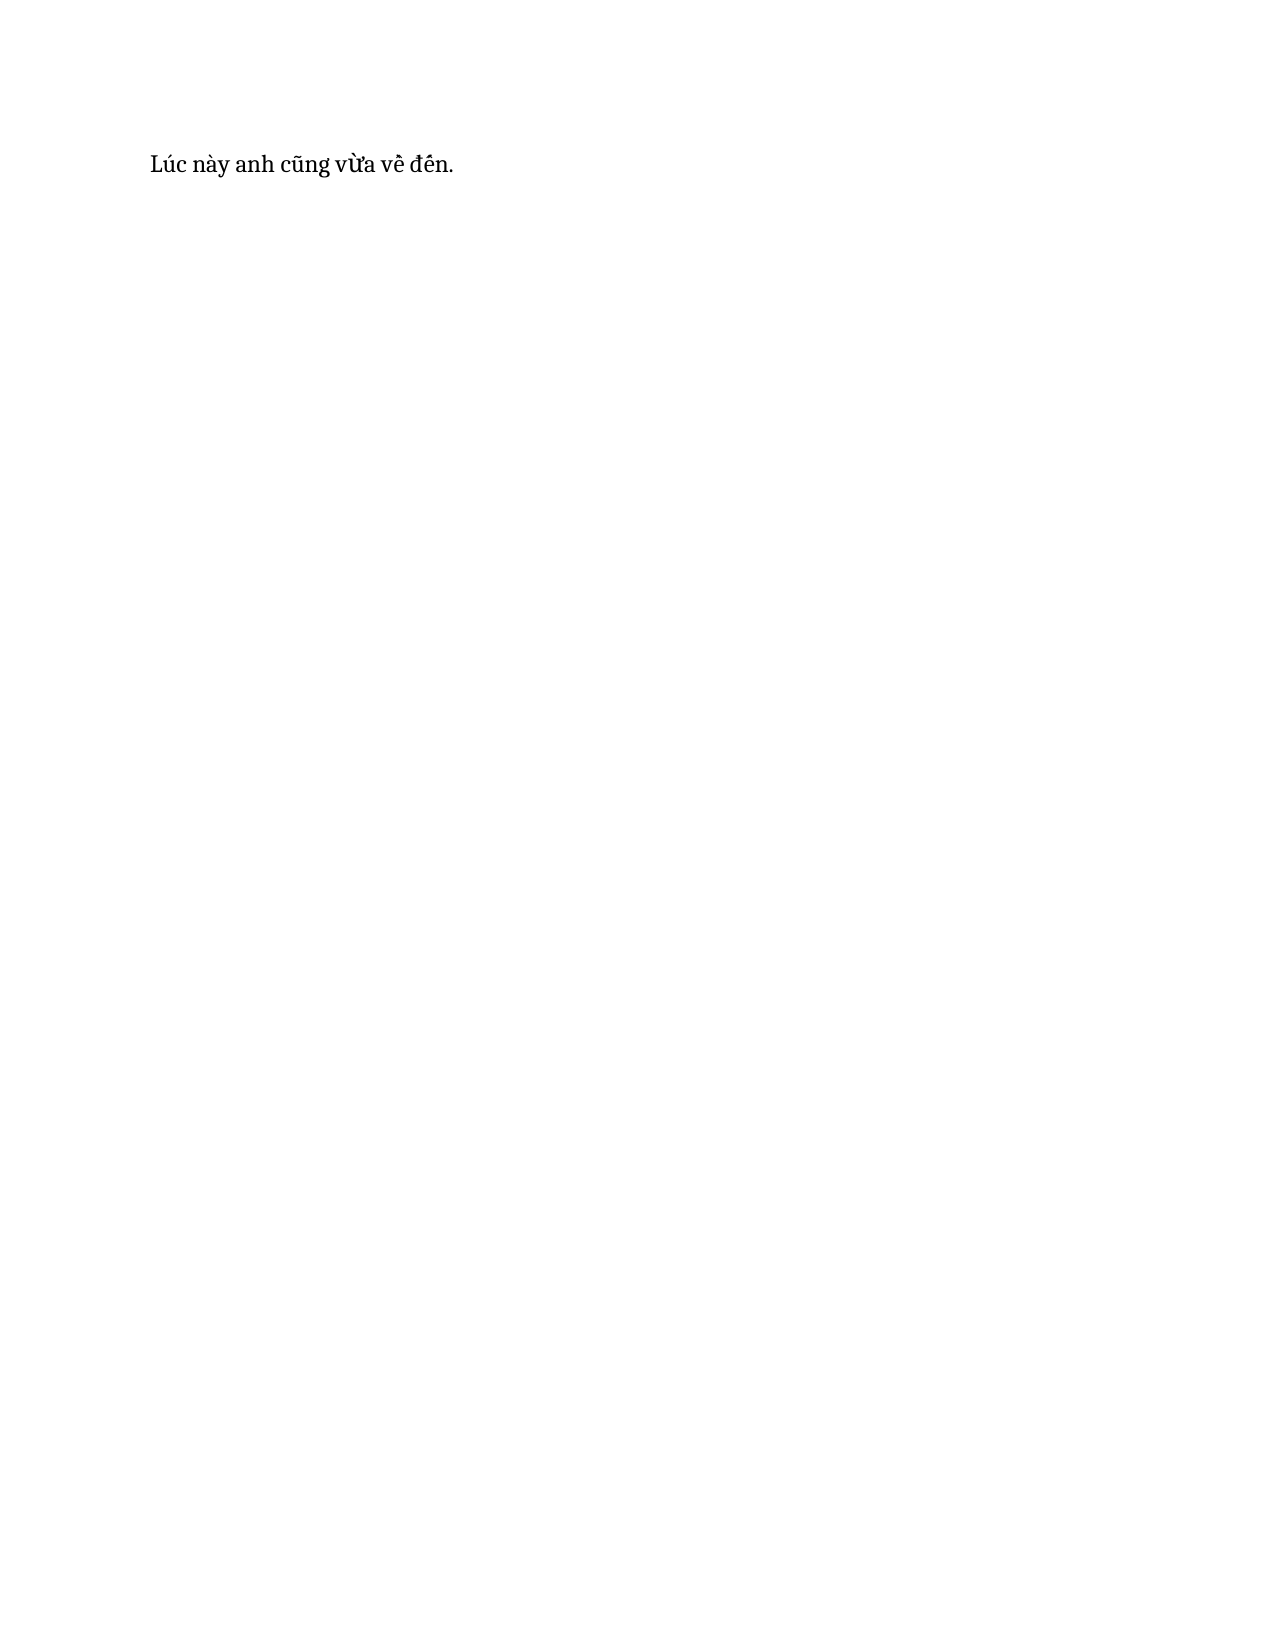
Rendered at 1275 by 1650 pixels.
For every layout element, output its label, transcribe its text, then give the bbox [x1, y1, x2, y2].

text Lúc này anh cũng vừa về đến. [150, 150, 1125, 179]
